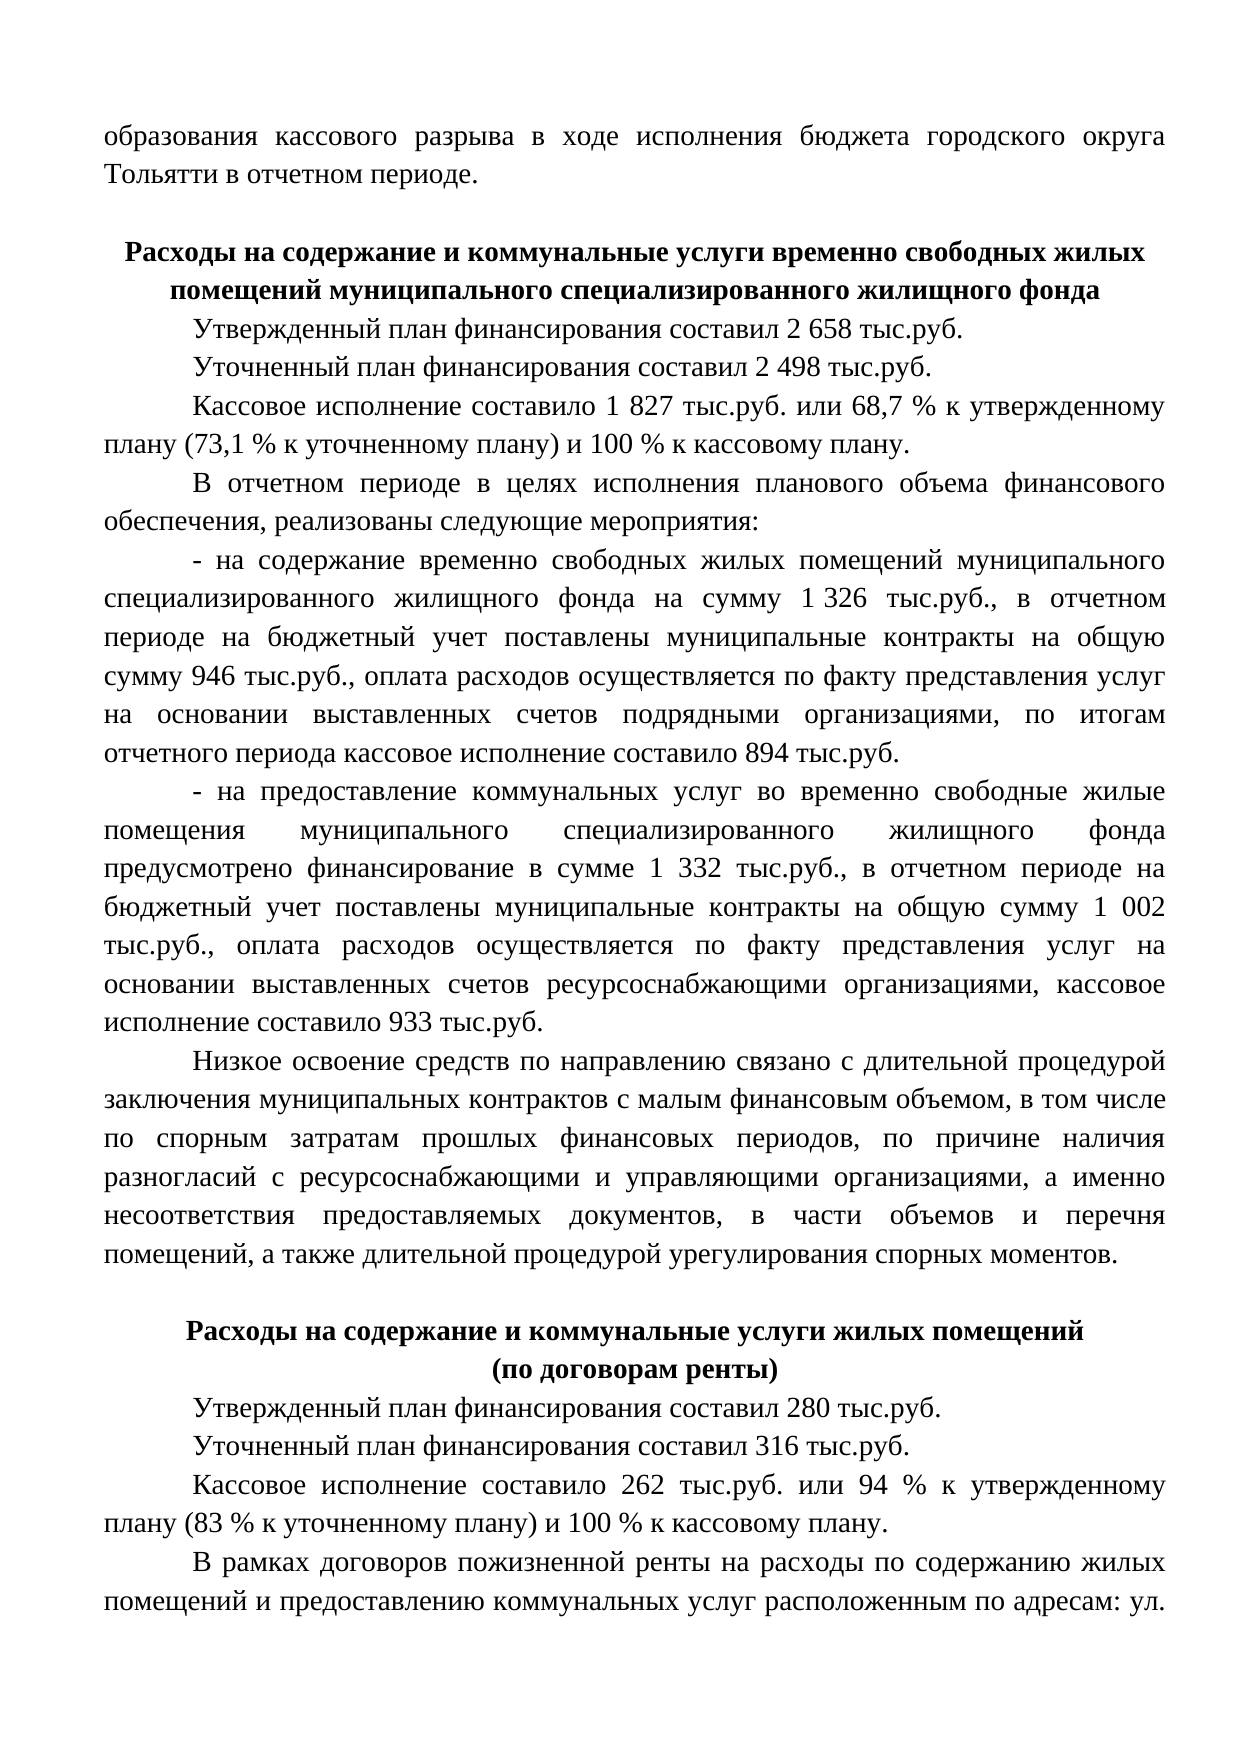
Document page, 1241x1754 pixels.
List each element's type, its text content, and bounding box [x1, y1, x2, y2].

text (по договорам ренты) [103, 1351, 1167, 1385]
text - на содержание временно свободных жилых помещений муниципального специализированного жилищного фонда на сумму 1 326 тыс.руб., в отчетном периоде на бюджетный учет поставлены муниципальные контракты на общую сумму 946 тыс.руб., оплата расходов осуществляется по факту представления услуг на основании выставленных счетов подрядными организациями, по итогам отчетного периода кассовое исполнение составило 894 тыс.руб. [103, 542, 1167, 768]
text Кассовое исполнение составило 1 827 тыс.руб. или 68,7 % к утвержденному плану (73,1 % к уточненному плану) и 100 % к кассовому плану. [103, 388, 1167, 460]
text Уточненный план финансирования составил 2 498 тыс.руб. [103, 349, 1167, 383]
text Расходы на содержание и коммунальные услуги жилых помещений [103, 1313, 1167, 1346]
text - на предоставление коммунальных услуг во временно свободные жилые помещения муниципального специализированного жилищного фонда предусмотрено финансирование в сумме 1 332 тыс.руб., в отчетном периоде на бюджетный учет поставлены муниципальные контракты на общую сумму 1 002 тыс.руб., оплата расходов осуществляется по факту представления услуг на основании выставленных счетов ресурсоснабжающими организациями, кассовое исполнение составило 933 тыс.руб. [103, 773, 1167, 1038]
text Утвержденный план финансирования составил 2 658 тыс.руб. [103, 311, 1167, 344]
text Низкое освоение средств по направлению связано с длительной процедурой заключения муниципальных контрактов с малым финансовым объемом, в том числе по спорным затратам прошлых финансовых периодов, по причине наличия разногласий с ресурсоснабжающими и управляющими организациями, а именно несоответствия предоставляемых документов, в части объемов и перечня помещений, а также длительной процедурой урегулирования спорных моментов. [103, 1043, 1167, 1269]
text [103, 1544, 1167, 1616]
text Расходы на содержание и коммунальные услуги временно свободных жилых помещений муниципального специализированного жилищного фонда [103, 234, 1167, 306]
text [103, 118, 1167, 190]
text Уточненный план финансирования составил 316 тыс.руб. [103, 1428, 1167, 1462]
text В отчетном периоде в целях исполнения планового объема финансового обеспечения, реализованы следующие мероприятия: [103, 465, 1167, 537]
text Утвержденный план финансирования составил 280 тыс.руб. [103, 1390, 1167, 1423]
text Кассовое исполнение составило 262 тыс.руб. или 94 % к утвержденному плану (83 % к уточненному плану) и 100 % к кассовому плану. [103, 1467, 1167, 1539]
